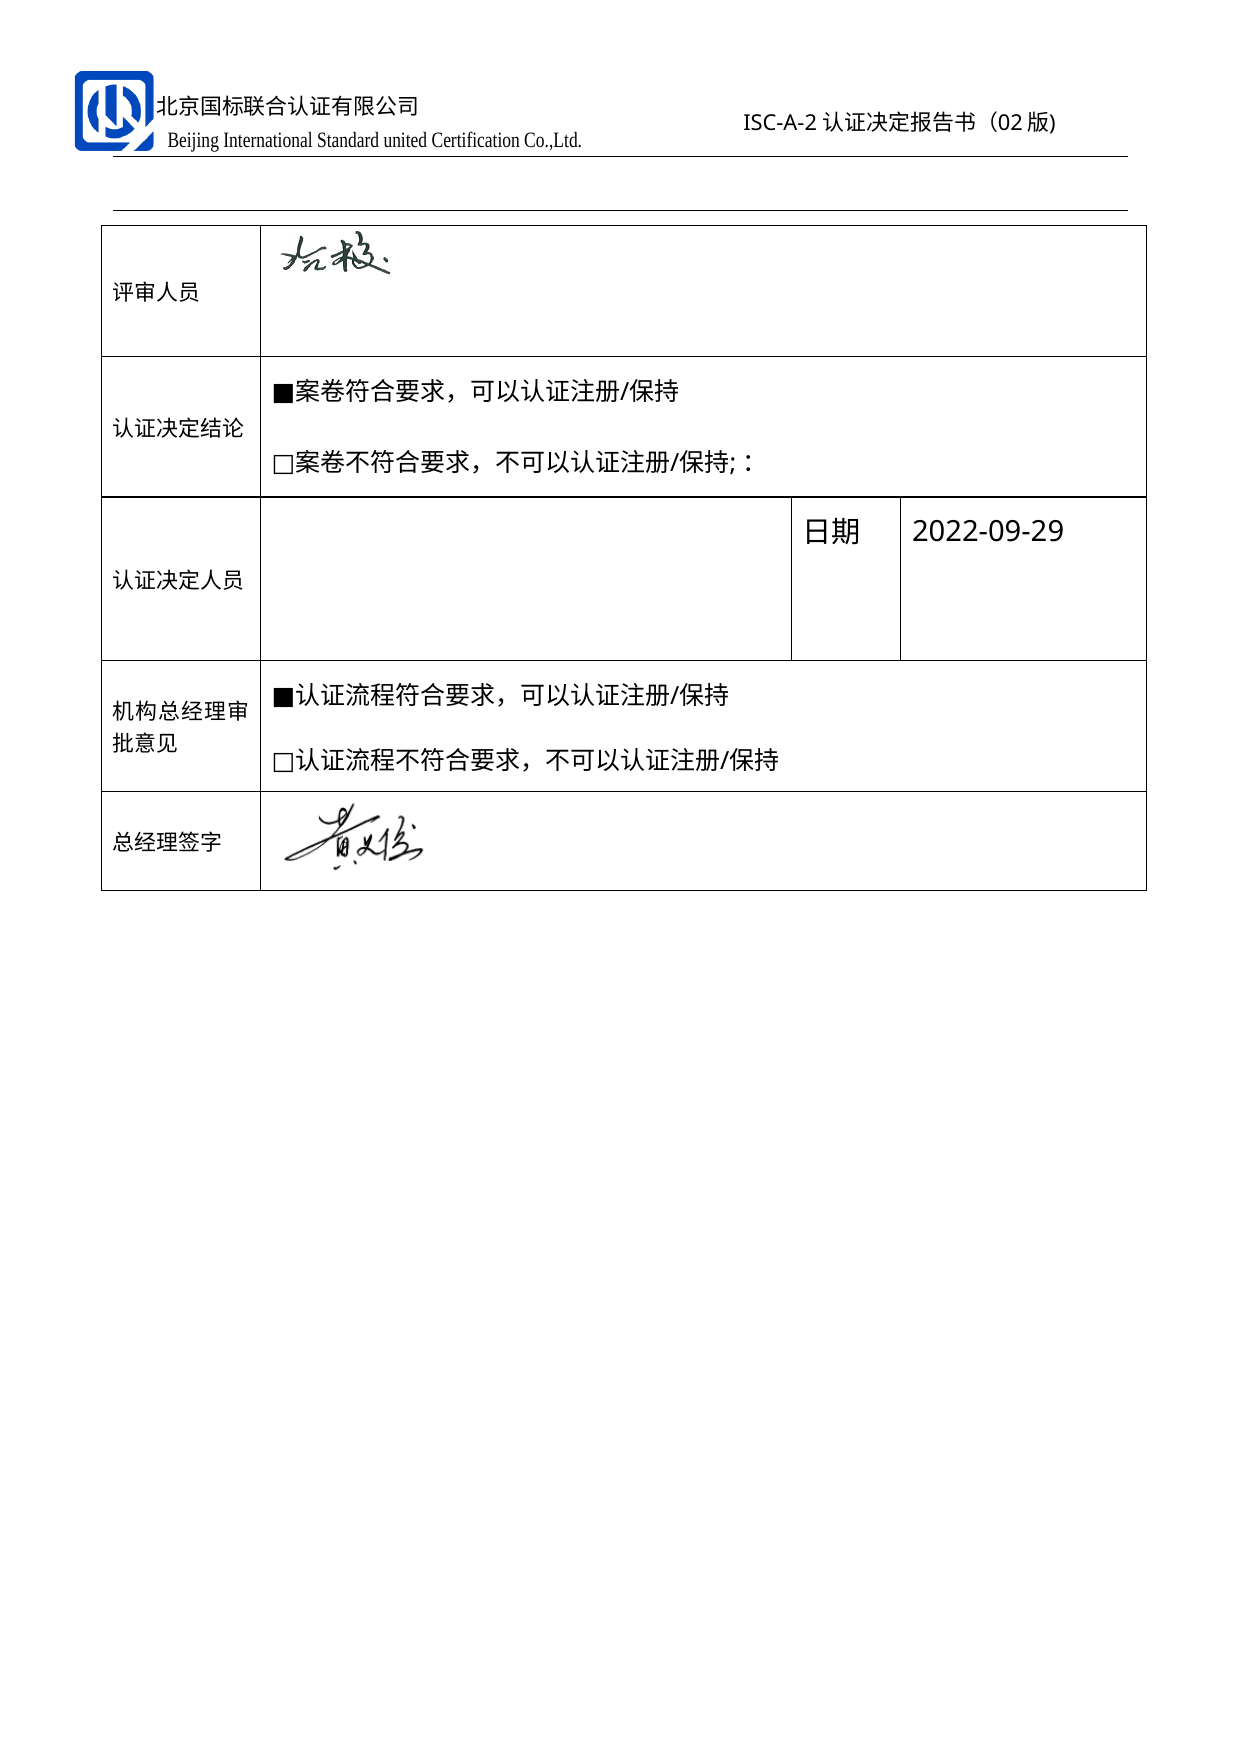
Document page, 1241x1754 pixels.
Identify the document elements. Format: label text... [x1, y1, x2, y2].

table_cell [261, 792, 1146, 889]
table_cell 认证决定人员 [102, 498, 260, 660]
table_cell ■认证流程符合要求，可以认证注册/保持 □认证流程不符合要求，不可以认证注册/保持 [261, 661, 1146, 791]
table_cell 评审人员 [102, 226, 260, 356]
table_cell 总经理签字 [102, 792, 260, 889]
table_cell [261, 498, 791, 660]
table_cell ■案卷符合要求，可以认证注册/保持 □案卷不符合要求，不可以认证注册/保持; ： [261, 357, 1146, 496]
table_cell [261, 226, 1146, 356]
picture [271, 226, 397, 289]
picture [271, 792, 441, 881]
table_cell 认证决定结论 [102, 357, 260, 496]
table_cell 机构总经理审批意见 [102, 661, 260, 791]
picture [74, 71, 154, 151]
table_cell 日期 [792, 498, 900, 660]
table_cell 2022-09-29 [901, 498, 1146, 660]
